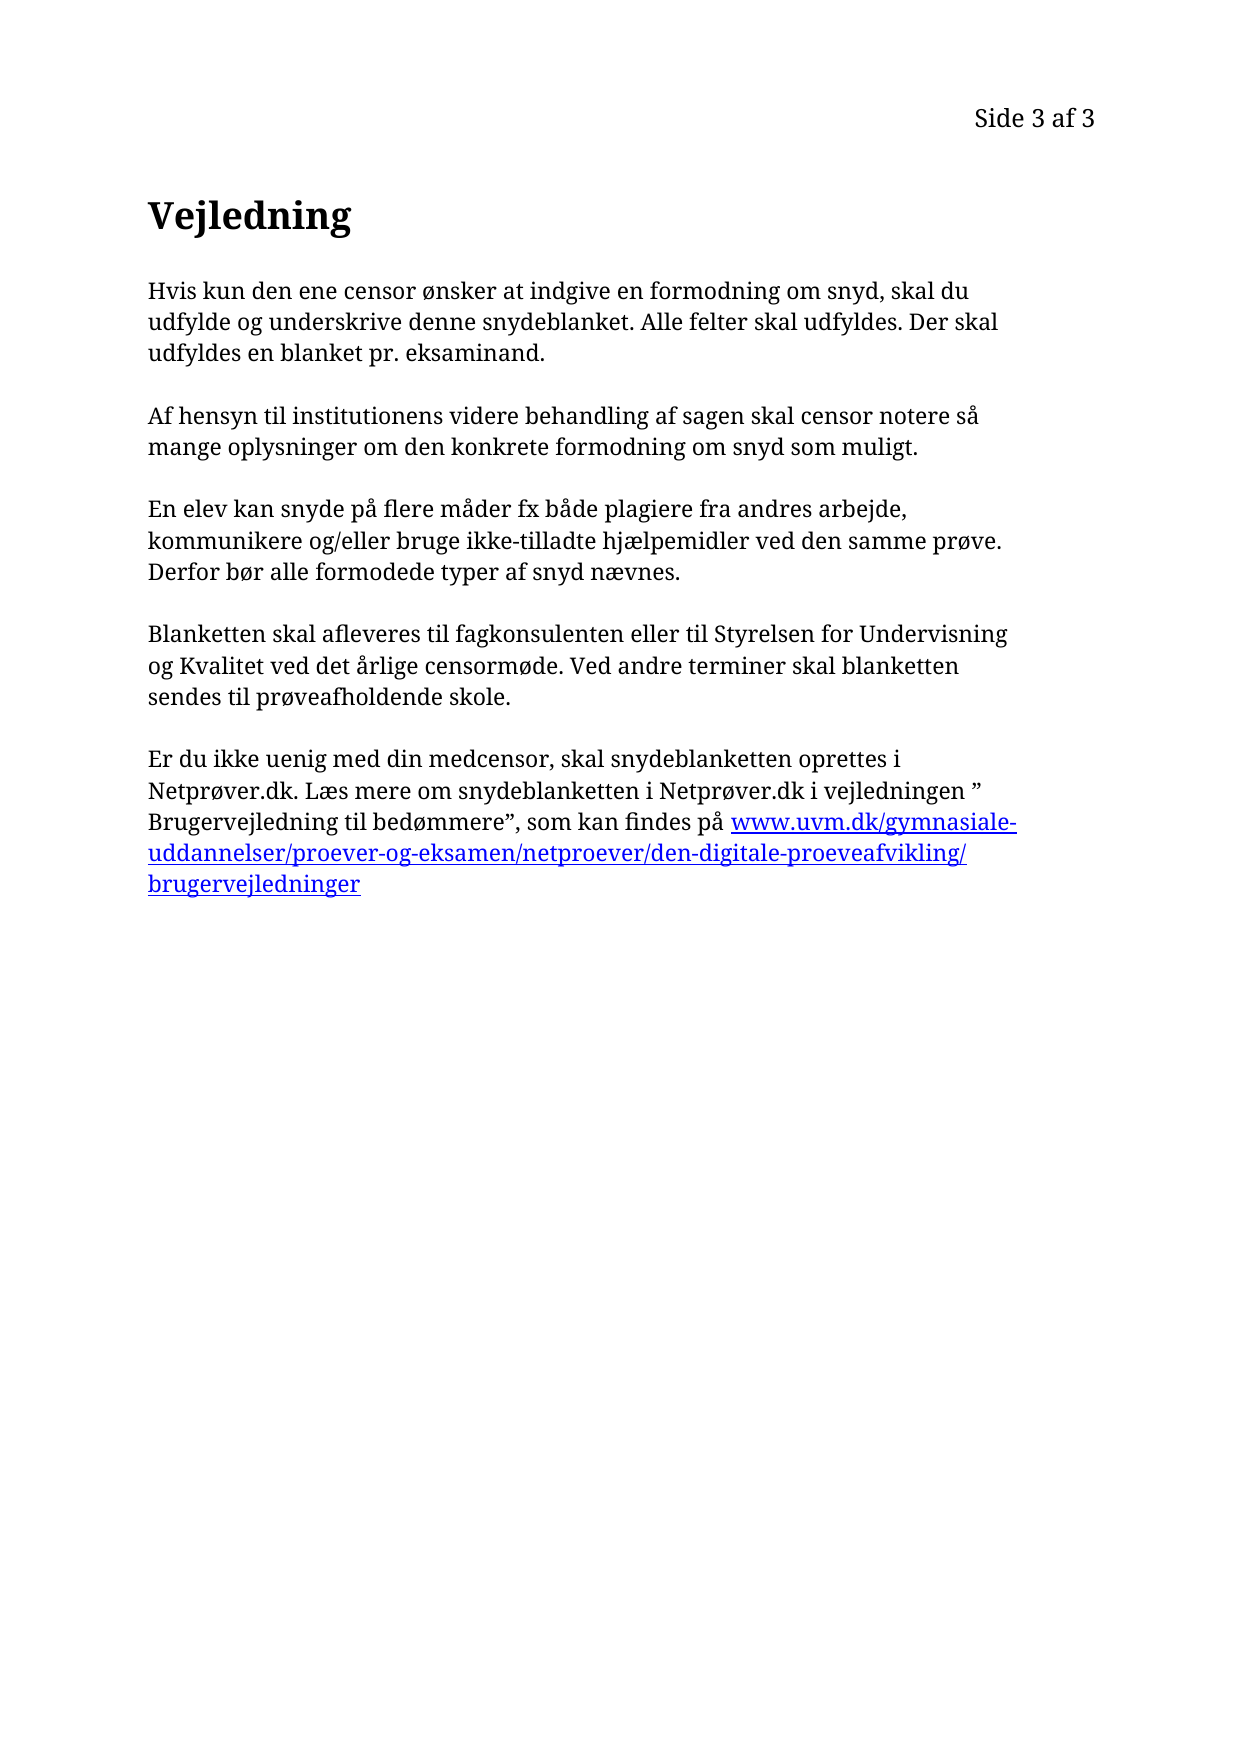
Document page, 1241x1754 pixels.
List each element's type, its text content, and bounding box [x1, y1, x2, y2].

list Hvis kun den ene censor ønsker at indgive en formodning om snyd, skal du udfylde og underskrive denne snydeblanket. Alle felter skal udfyldes. Der skal udfyldes en blanket pr. eksaminand. [148, 274, 1019, 368]
list Af hensyn til institutionens videre behandling af sagen skal censor notere så mange oplysninger om den konkrete formodning om snyd som muligt. [148, 399, 1019, 462]
list En elev kan snyde på flere måder fx både plagiere fra andres arbejde, kommunikere og/eller bruge ikke-tilladte hjælpemidler ved den samme prøve. Derfor bør alle formodede typer af snyd nævnes. [148, 493, 1019, 587]
list Blanketten skal afleveres til fagkonsulenten eller til Styrelsen for Undervisning og Kvalitet ved det årlige censormøde. Ved andre terminer skal blanketten sendes til prøveafholdende skole. [148, 618, 1019, 712]
list Er du ikke uenig med din medcensor, skal snydeblanketten oprettes i Netprøver.dk. Læs mere om snydeblanketten i Netprøver.dk i vejledningen ” Brugervejledning til bedømmere”, som kan findes på www.uvm.dk/gymnasiale-uddannelser/proever-og-eksamen/netproever/den-digitale-proeveafvikling/brugervejledninger [148, 743, 1019, 899]
text Vejledning [148, 189, 1019, 240]
